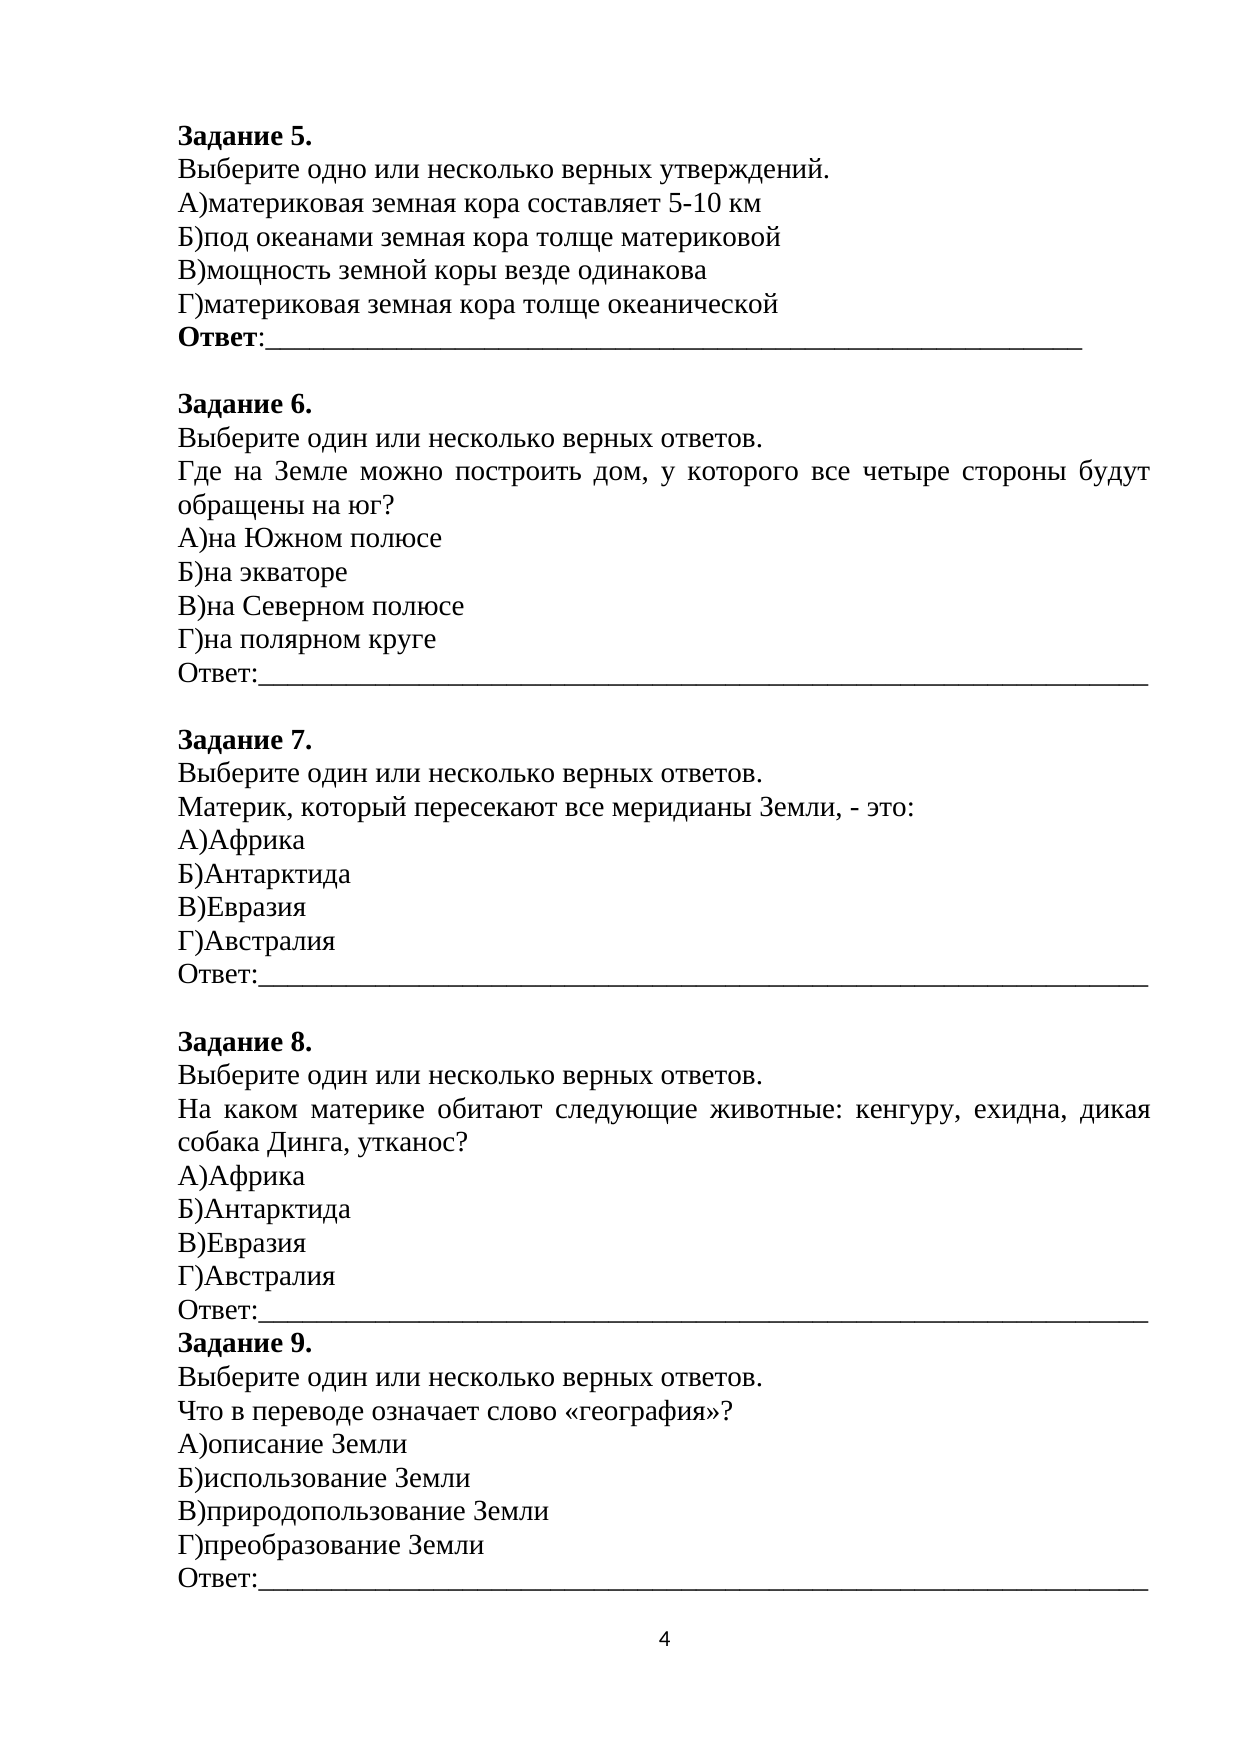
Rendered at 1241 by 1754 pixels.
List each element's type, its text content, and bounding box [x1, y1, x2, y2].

text Ответ:_____________________________________________________________ [177, 957, 1152, 990]
text Выберите одно или несколько верных утверждений. [177, 152, 1152, 185]
text В)Евразия [177, 1225, 1152, 1258]
text А)Африка [177, 1158, 1152, 1191]
text Выберите один или несколько верных ответов. [177, 1057, 1152, 1091]
text Ответ:________________________________________________________ [177, 319, 1152, 353]
text Г)Австралия [177, 923, 1152, 957]
text Ответ:_____________________________________________________________ [177, 1560, 1152, 1594]
text Г)на полярном круге [177, 621, 1152, 655]
text Б)использование Земли [177, 1460, 1152, 1493]
text Выберите один или несколько верных ответов. [177, 755, 1152, 789]
text Задание 9. [177, 1326, 1152, 1359]
text В)на Северном полюсе [177, 588, 1152, 621]
text Б)Антарктида [177, 856, 1152, 889]
text Выберите один или несколько верных ответов. [177, 420, 1152, 453]
text Б)Антарктида [177, 1191, 1152, 1225]
text Б)под океанами земная кора толще материковой [177, 219, 1152, 252]
text Г)Австралия [177, 1258, 1152, 1292]
text Г)материковая земная кора толще океанической [177, 286, 1152, 319]
text Ответ:_____________________________________________________________ [177, 655, 1152, 688]
text Выберите один или несколько верных ответов. [177, 1359, 1152, 1393]
text Задание 8. [177, 1024, 1152, 1057]
text В)Евразия [177, 889, 1152, 923]
text Задание 6. [177, 386, 1152, 420]
text Где на Земле можно построить дом, у которого все четыре стороны будут обращены на юг? [177, 453, 1152, 521]
text Г)преобразование Земли [177, 1527, 1152, 1560]
text В)мощность земной коры везде одинакова [177, 252, 1152, 286]
text А)материковая земная кора составляет 5-10 км [177, 185, 1152, 219]
text В)природопользование Земли [177, 1493, 1152, 1527]
text А)описание Земли [177, 1426, 1152, 1460]
text Задание 5. [177, 118, 1152, 152]
text Материк, который пересекают все меридианы Земли, - это: [177, 789, 1152, 822]
text На каком материке обитают следующие животные: кенгуру, ехидна, дикая собака Динга, утканос? [177, 1091, 1152, 1158]
text Задание 7. [177, 722, 1152, 755]
text А)Африка [177, 822, 1152, 856]
text Что в переводе означает слово «география»? [177, 1393, 1152, 1426]
text Б)на экваторе [177, 554, 1152, 588]
text А)на Южном полюсе [177, 521, 1152, 554]
text Ответ:_____________________________________________________________ [177, 1292, 1152, 1326]
